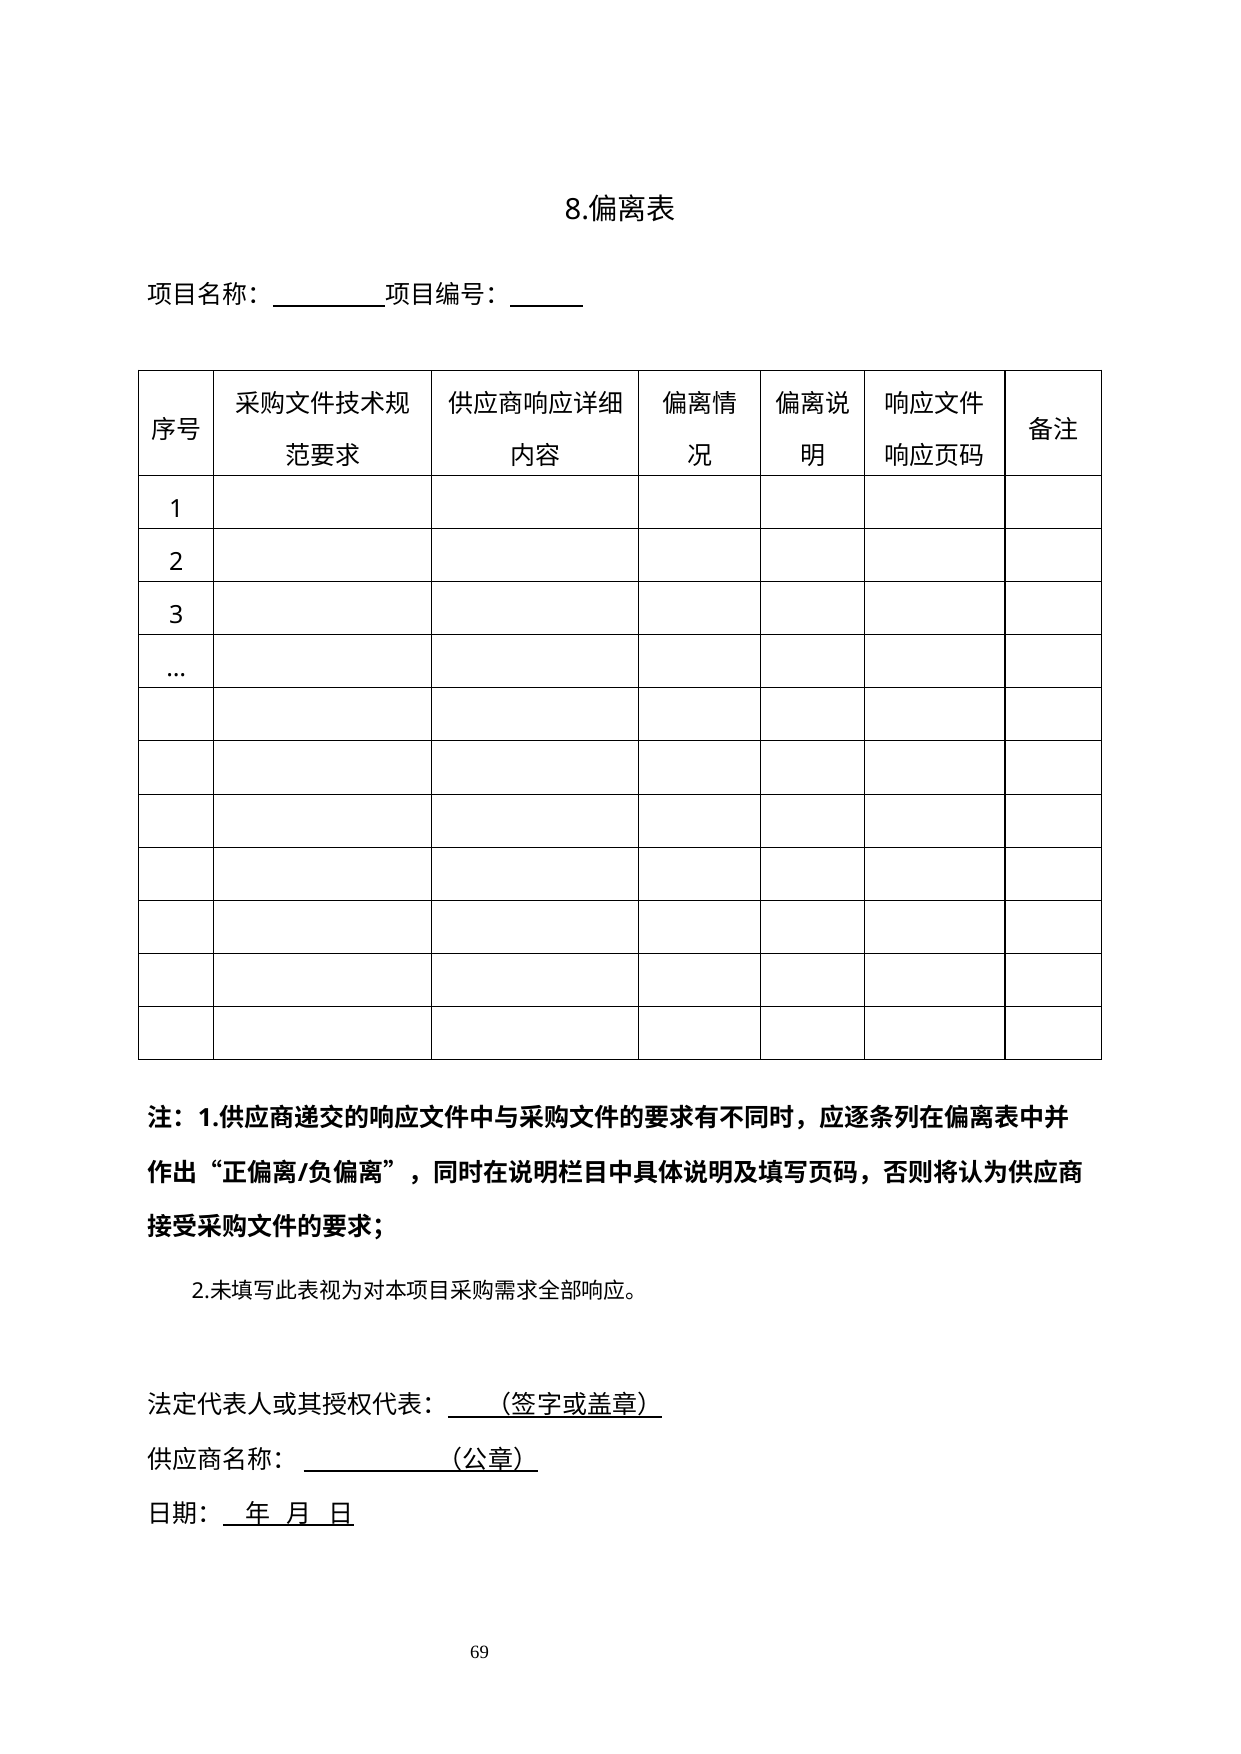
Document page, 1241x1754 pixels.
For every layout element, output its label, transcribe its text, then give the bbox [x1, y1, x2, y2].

table_cell [139, 741, 213, 793]
table_cell [1006, 1007, 1101, 1059]
table_cell [639, 635, 760, 687]
table_cell [1006, 954, 1101, 1006]
table_cell [214, 795, 431, 847]
table_cell [865, 741, 1004, 793]
table_cell [214, 741, 431, 793]
table_cell [432, 795, 638, 847]
table_cell [1006, 741, 1101, 793]
text 供应商名称： （公章） [148, 1439, 1178, 1475]
table_cell [865, 529, 1004, 581]
table_cell [214, 582, 431, 634]
text 注：1.供应商递交的响应文件中与采购文件的要求有不同时，应逐条列在偏离表中并作出“正偏离/负偏离”，同时在说明栏目中具体说明及填写页码，否则将认为供应商接受采购文件的要求； [148, 1098, 1093, 1243]
table_cell [865, 1007, 1004, 1059]
table_cell [1006, 476, 1101, 528]
table_cell [639, 954, 760, 1006]
table_cell [761, 529, 864, 581]
table_cell [639, 582, 760, 634]
table_cell [214, 954, 431, 1006]
table_cell [214, 476, 431, 528]
text 法定代表人或其授权代表： （签字或盖章） [148, 1385, 1093, 1421]
table_cell [1006, 635, 1101, 687]
text 8.偏离表 [148, 185, 1093, 228]
table_cell [761, 954, 864, 1006]
table_cell [639, 741, 760, 793]
table_cell [761, 635, 864, 687]
table_cell [639, 529, 760, 581]
table_cell [865, 476, 1004, 528]
table_header 序号 [139, 371, 213, 475]
table_cell [639, 795, 760, 847]
table_cell [432, 529, 638, 581]
table_cell [432, 901, 638, 953]
table_cell [214, 688, 431, 740]
table_cell [865, 635, 1004, 687]
table_cell 3 [139, 582, 213, 634]
table_cell [432, 848, 638, 900]
table_cell [139, 795, 213, 847]
table_cell [432, 741, 638, 793]
table_cell [432, 954, 638, 1006]
table_cell [432, 476, 638, 528]
table_cell [139, 954, 213, 1006]
table_cell [1006, 901, 1101, 953]
table_cell [865, 901, 1004, 953]
table_cell [639, 848, 760, 900]
table_cell [432, 582, 638, 634]
table_cell [865, 954, 1004, 1006]
table_cell [214, 901, 431, 953]
table_cell [639, 901, 760, 953]
table_cell [865, 795, 1004, 847]
table_cell [214, 635, 431, 687]
table_header 偏离说明 [761, 371, 864, 475]
text 项目名称： 项目编号： [148, 274, 1093, 311]
table_cell [1006, 848, 1101, 900]
table_cell 2 [139, 529, 213, 581]
table_cell [1006, 529, 1101, 581]
table_cell [214, 529, 431, 581]
table_cell [1006, 795, 1101, 847]
text 日期： 年 月 日 [148, 1493, 1178, 1530]
table_header 备注 [1006, 371, 1101, 475]
table_cell [761, 582, 864, 634]
table_cell [139, 901, 213, 953]
table_cell 1 [139, 476, 213, 528]
table_cell [432, 688, 638, 740]
table_cell [139, 1007, 213, 1059]
table_cell [1006, 688, 1101, 740]
table_cell [139, 688, 213, 740]
table_cell [761, 1007, 864, 1059]
table_cell [865, 582, 1004, 634]
table_cell [865, 848, 1004, 900]
table_cell [761, 848, 864, 900]
table_cell [214, 848, 431, 900]
table_cell [432, 1007, 638, 1059]
table_cell [761, 741, 864, 793]
table_header 响应文件响应页码 [865, 371, 1004, 475]
table_cell [214, 1007, 431, 1059]
table_cell [639, 476, 760, 528]
table_cell [865, 688, 1004, 740]
table_cell [761, 688, 864, 740]
table_cell [761, 795, 864, 847]
table_cell [1006, 582, 1101, 634]
table_cell … [139, 635, 213, 687]
table_cell [761, 476, 864, 528]
table_header 偏离情况 [639, 371, 760, 475]
table_cell [139, 848, 213, 900]
table_cell [761, 901, 864, 953]
table_cell [432, 635, 638, 687]
table_header 供应商响应详细内容 [432, 371, 638, 475]
table_header 采购文件技术规范要求 [214, 371, 431, 475]
table_cell [639, 1007, 760, 1059]
table_cell [639, 688, 760, 740]
text 2.未填写此表视为对本项目采购需求全部响应。 [148, 1273, 1093, 1305]
